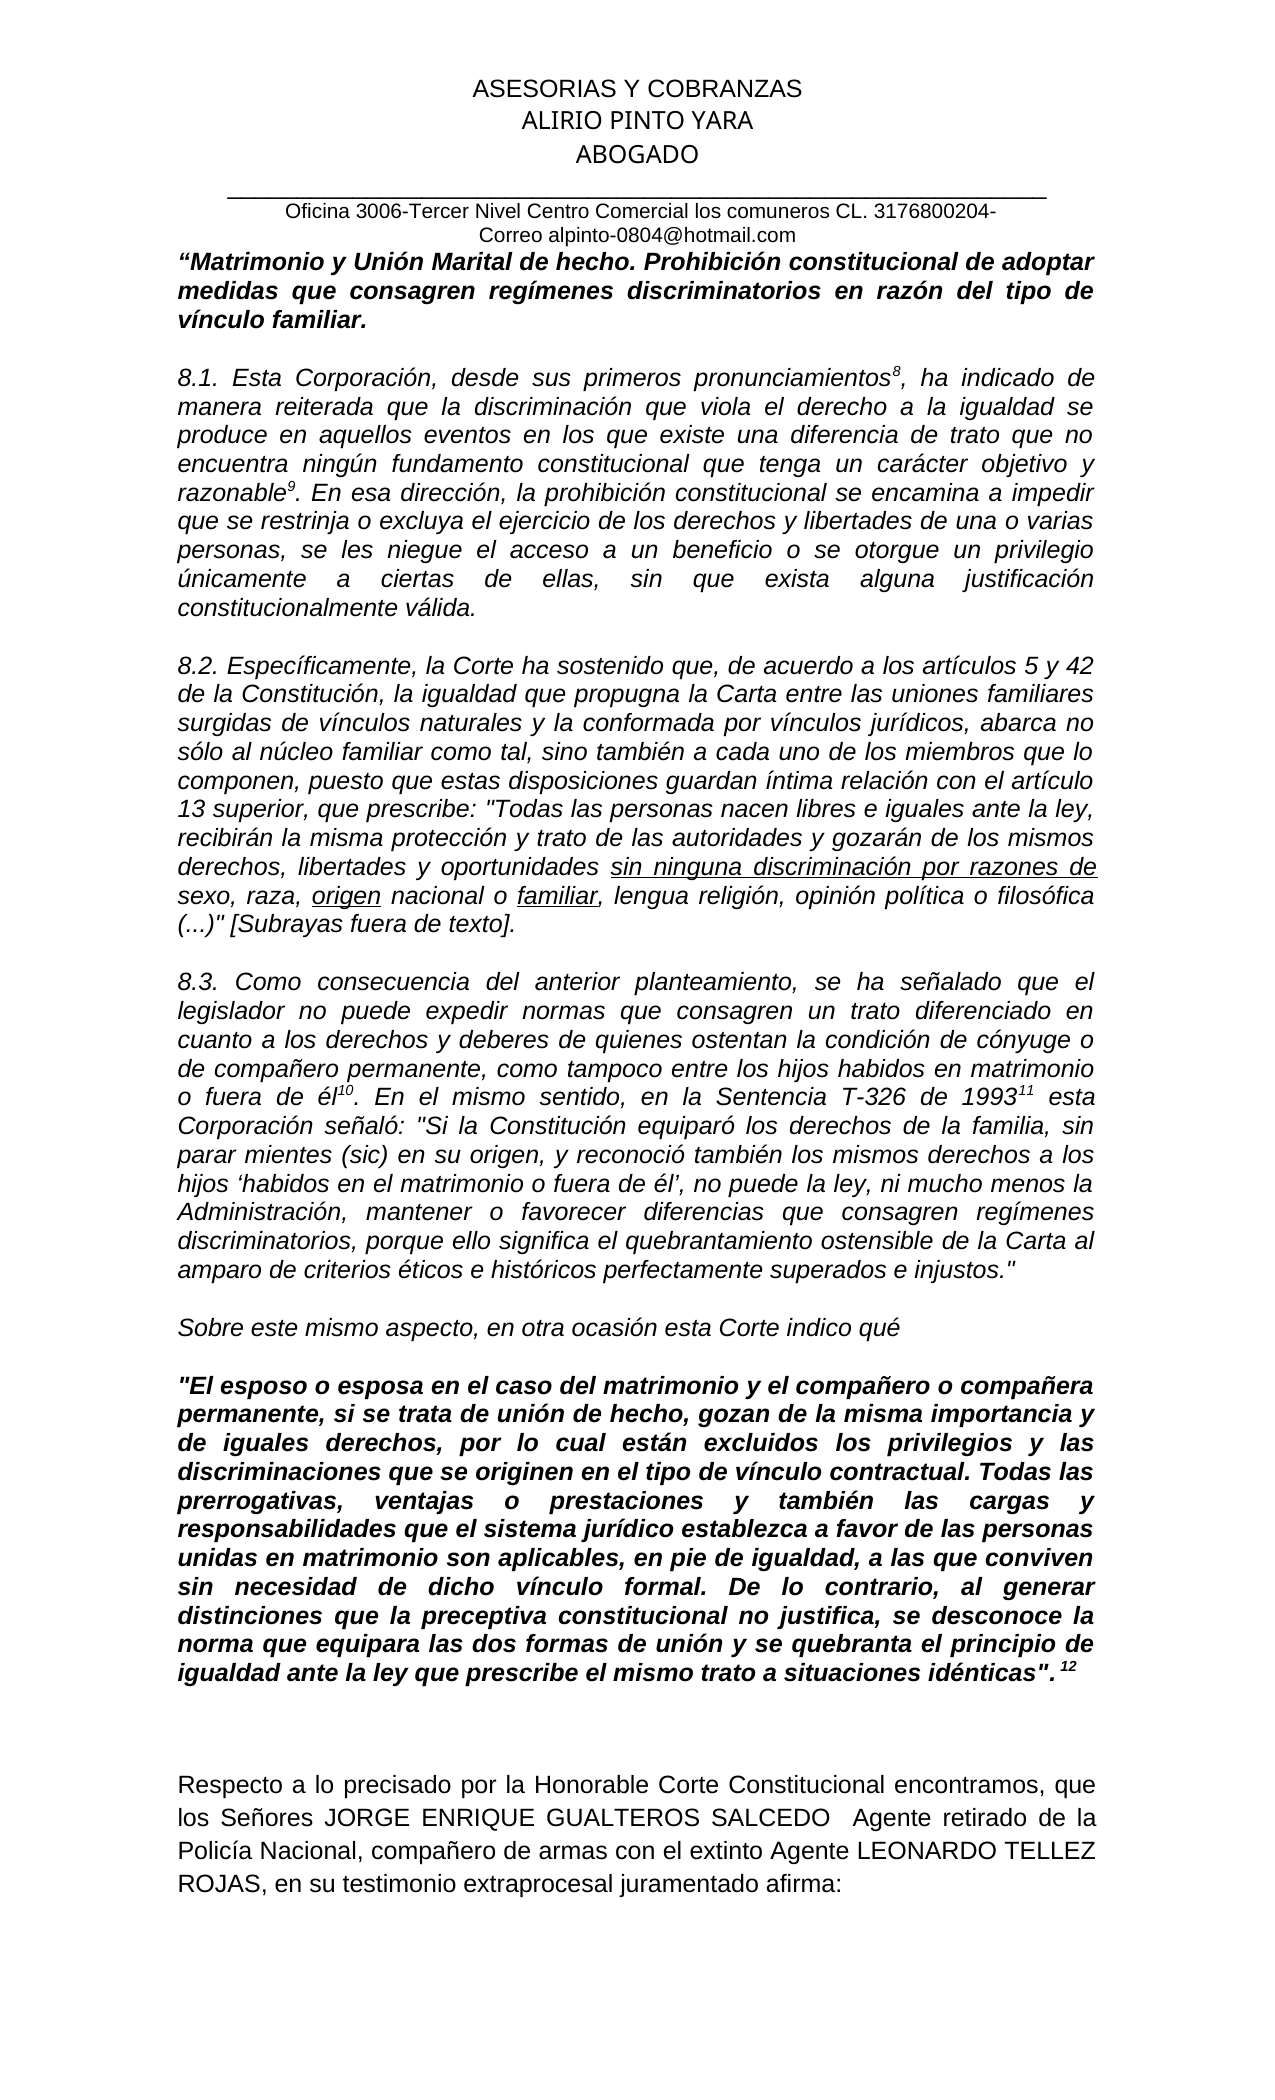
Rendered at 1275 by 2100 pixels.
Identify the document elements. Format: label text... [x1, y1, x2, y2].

text Respecto a lo precisado por la Honorable Corte Constitucional encontramos, que los Señores JORGE ENRIQUE GUALTEROS SALCEDO Agente retirado de la Policía Nacional, compañero de armas con el extinto Agente LEONARDO TELLEZ ROJAS, en su testimonio extraprocesal juramentado afirma: [177, 1770, 1098, 1898]
text 8.1. Esta Corporación, desde sus primeros pronunciamientos8, ha indicado de manera reiterada que la discriminación que viola el derecho a la igualdad se produce en aquellos eventos en los que existe una diferencia de trato que no encuentra ningún fundamento constitucional que tenga un carácter objetivo y razonable9. En esa dirección, la prohibición constitucional se encamina a impedir que se restrinja o excluya el ejercicio de los derechos y libertades de una o varias personas, se les niegue el acceso a un beneficio o se otorgue un privilegio únicamente a ciertas de ellas, sin que exista alguna justificación constitucionalmente válida. [177, 363, 1098, 621]
text 8.3. Como consecuencia del anterior planteamiento, se ha señalado que el legislador no puede expedir normas que consagren un trato diferenciado en cuanto a los derechos y deberes de quienes ostentan la condición de cónyuge o de compañero permanente, como tampoco entre los hijos habidos en matrimonio o fuera de él10. En el mismo sentido, en la Sentencia T-326 de 199311 esta Corporación señaló: "Si la Constitución equiparó los derechos de la familia, sin parar mientes (sic) en su origen, y reconoció también los mismos derechos a los hijos ‘habidos en el matrimonio o fuera de él’, no puede la ley, ni mucho menos la Administración, mantener o favorecer diferencias que consagren regímenes discriminatorios, porque ello significa el quebrantamiento ostensible de la Carta al amparo de criterios éticos e históricos perfectamente superados e injustos." [177, 967, 1098, 1283]
text 8.2. Específicamente, la Corte ha sostenido que, de acuerdo a los artículos 5 y 42 de la Constitución, la igualdad que propugna la Carta entre las uniones familiares surgidas de vínculos naturales y la conformada por vínculos jurídicos, abarca no sólo al núcleo familiar como tal, sino también a cada uno de los miembros que lo componen, puesto que estas disposiciones guardan íntima relación con el artículo 13 superior, que prescribe: "Todas las personas nacen libres e iguales ante la ley, recibirán la misma protección y trato de las autoridades y gozarán de los mismos derechos, libertades y oportunidades sin ninguna discriminación por razones de sexo, raza, origen nacional o familiar, lengua religión, opinión política o filosófica (...)" [Subrayas fuera de texto]. [177, 651, 1098, 938]
text “Matrimonio y Unión Marital de hecho. Prohibición constitucional de adoptar medidas que consagren regímenes discriminatorios en razón del tipo de vínculo familiar. [177, 247, 1098, 333]
text "El esposo o esposa en el caso del matrimonio y el compañero o compañera permanente, si se trata de unión de hecho, gozan de la misma importancia y de iguales derechos, por lo cual están excluidos los privilegios y las discriminaciones que se originen en el tipo de vínculo contractual. Todas las prerrogativas, ventajas o prestaciones y también las cargas y responsabilidades que el sistema jurídico establezca a favor de las personas unidas en matrimonio son aplicables, en pie de igualdad, a las que conviven sin necesidad de dicho vínculo formal. De lo contrario, al generar distinciones que la preceptiva constitucional no justifica, se desconoce la norma que equipara las dos formas de unión y se quebranta el principio de igualdad ante la ley que prescribe el mismo trato a situaciones idénticas". 12 [177, 1371, 1098, 1687]
text Sobre este mismo aspecto, en otra ocasión esta Corte indico qué [177, 1313, 1098, 1341]
